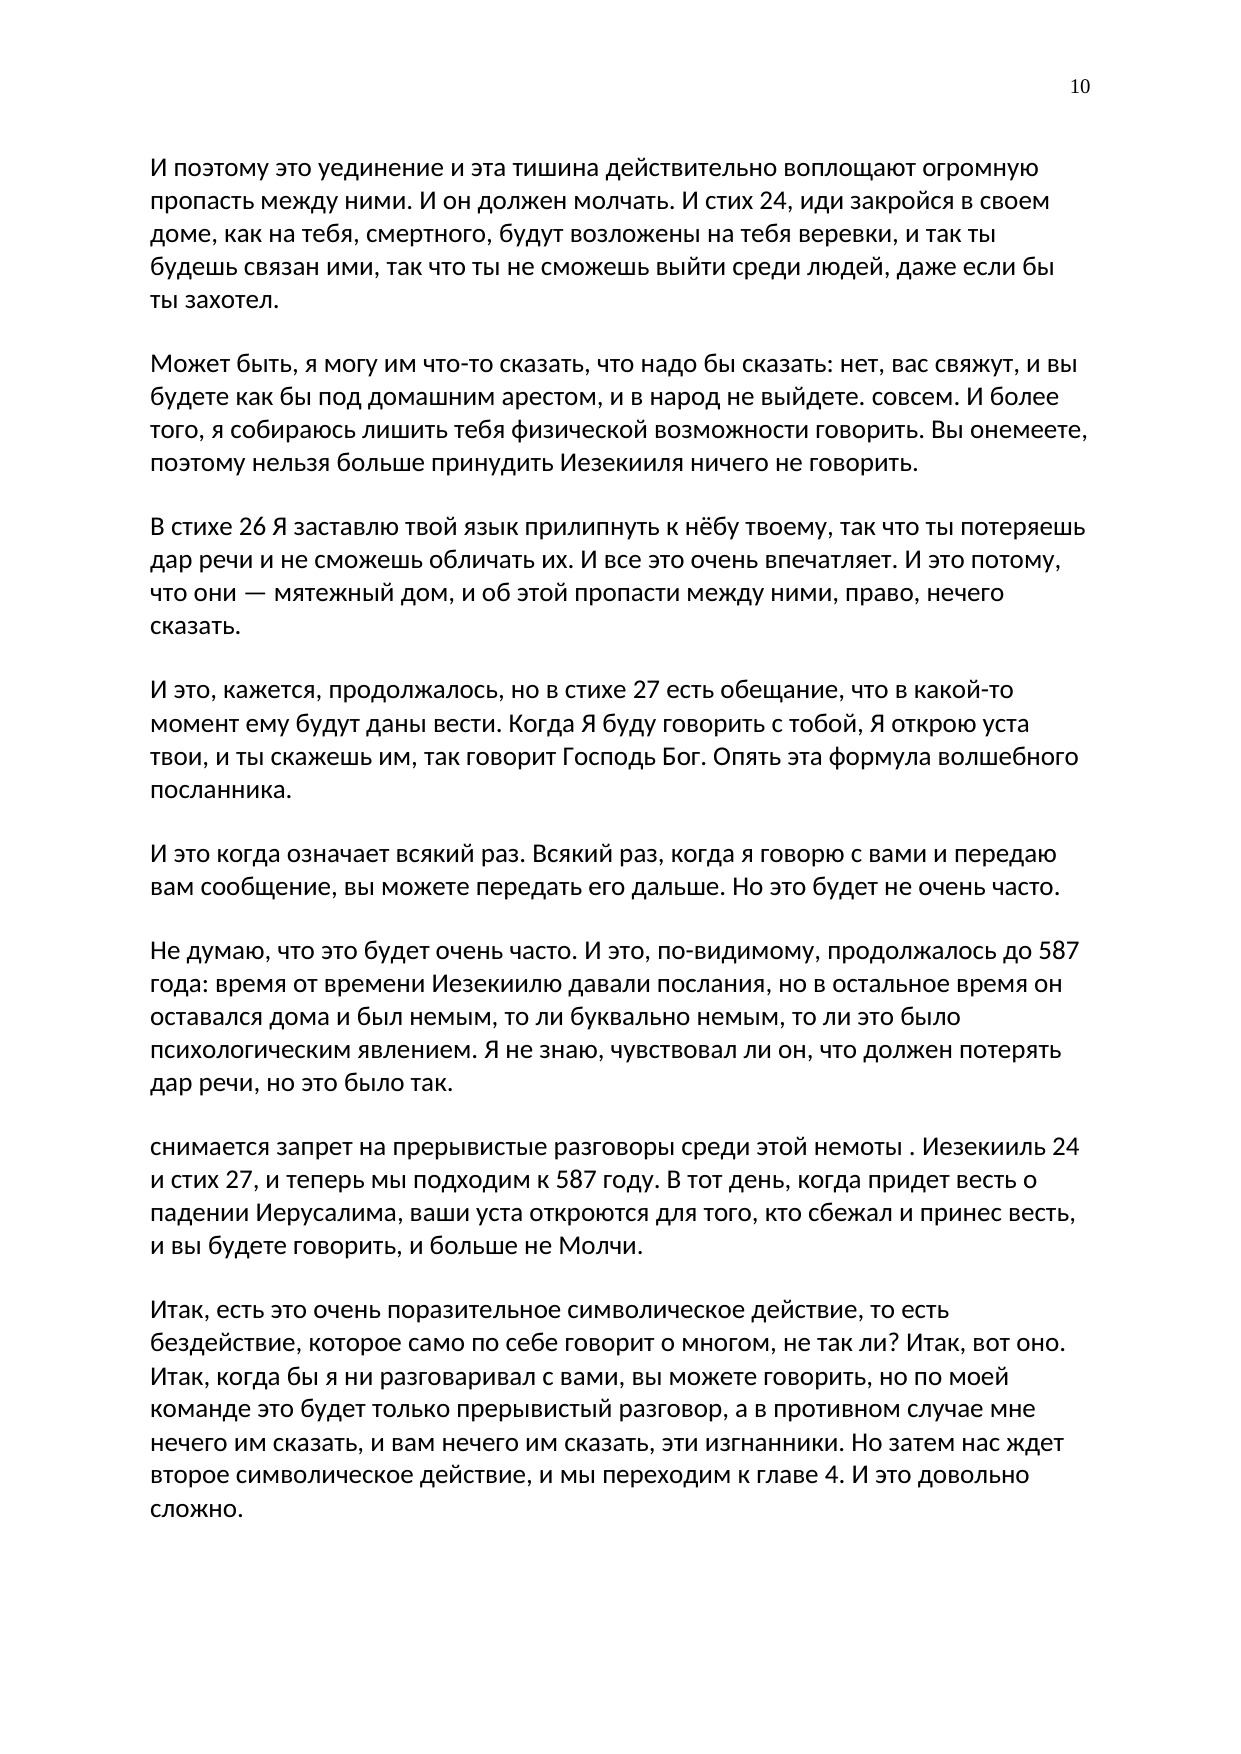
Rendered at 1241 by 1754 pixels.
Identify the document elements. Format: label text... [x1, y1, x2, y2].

text Может быть, я могу им что-то сказать, что надо бы сказать: нет, вас свяжут, и вы будете как бы под домашним арестом, и в народ не выйдете. совсем. И более того, я собираюсь лишить тебя физической возможности говорить. Вы онемеете, поэтому нельзя больше принудить Иезекииля ничего не говорить. [150, 346, 1090, 478]
text И поэтому это уединение и эта тишина действительно воплощают огромную пропасть между ними. И он должен молчать. И стих 24, иди закройся в своем доме, как на тебя, смертного, будут возложены на тебя веревки, и так ты будешь связан ими, так что ты не сможешь выйти среди людей, даже если бы ты захотел. [150, 150, 1090, 315]
text В стихе 26 Я заставлю твой язык прилипнуть к нёбу твоему, так что ты потеряешь дар речи и не сможешь обличать их. И все это очень впечатляет. И это потому, что они — мятежный дом, и об этой пропасти между ними, право, нечего сказать. [150, 509, 1090, 642]
text И это, кажется, продолжалось, но в стихе 27 есть обещание, что в какой-то момент ему будут даны вести. Когда Я буду говорить с тобой, Я открою уста твои, и ты скажешь им, так говорит Господь Бог. Опять эта формула волшебного посланника. [150, 673, 1090, 805]
text И это когда означает всякий раз. Всякий раз, когда я говорю с вами и передаю вам сообщение, вы можете передать его дальше. Но это будет не очень часто. [150, 836, 1090, 902]
text Не думаю, что это будет очень часто. И это, по-видимому, продолжалось до 587 года: время от времени Иезекиилю давали послания, но в остальное время он оставался дома и был немым, то ли буквально немым, то ли это было психологическим явлением. Я не знаю, чувствовал ли он, что должен потерять дар речи, но это было так. [150, 933, 1090, 1098]
text снимается запрет на прерывистые разговоры среди этой немоты . Иезекииль 24 и стих 27, и теперь мы подходим к 587 году. В тот день, когда придет весть о падении Иерусалима, ваши уста откроются для того, кто сбежал и принес весть, и вы будете говорить, и больше не Молчи. [150, 1129, 1090, 1261]
text Итак, есть это очень поразительное символическое действие, то есть бездействие, которое само по себе говорит о многом, не так ли? Итак, вот оно. Итак, когда бы я ни разговаривал с вами, вы можете говорить, но по моей команде это будет только прерывистый разговор, а в противном случае мне нечего им сказать, и вам нечего им сказать, эти изгнанники. Но затем нас ждет второе символическое действие, и мы переходим к главе 4. И это довольно сложно. [150, 1293, 1090, 1524]
